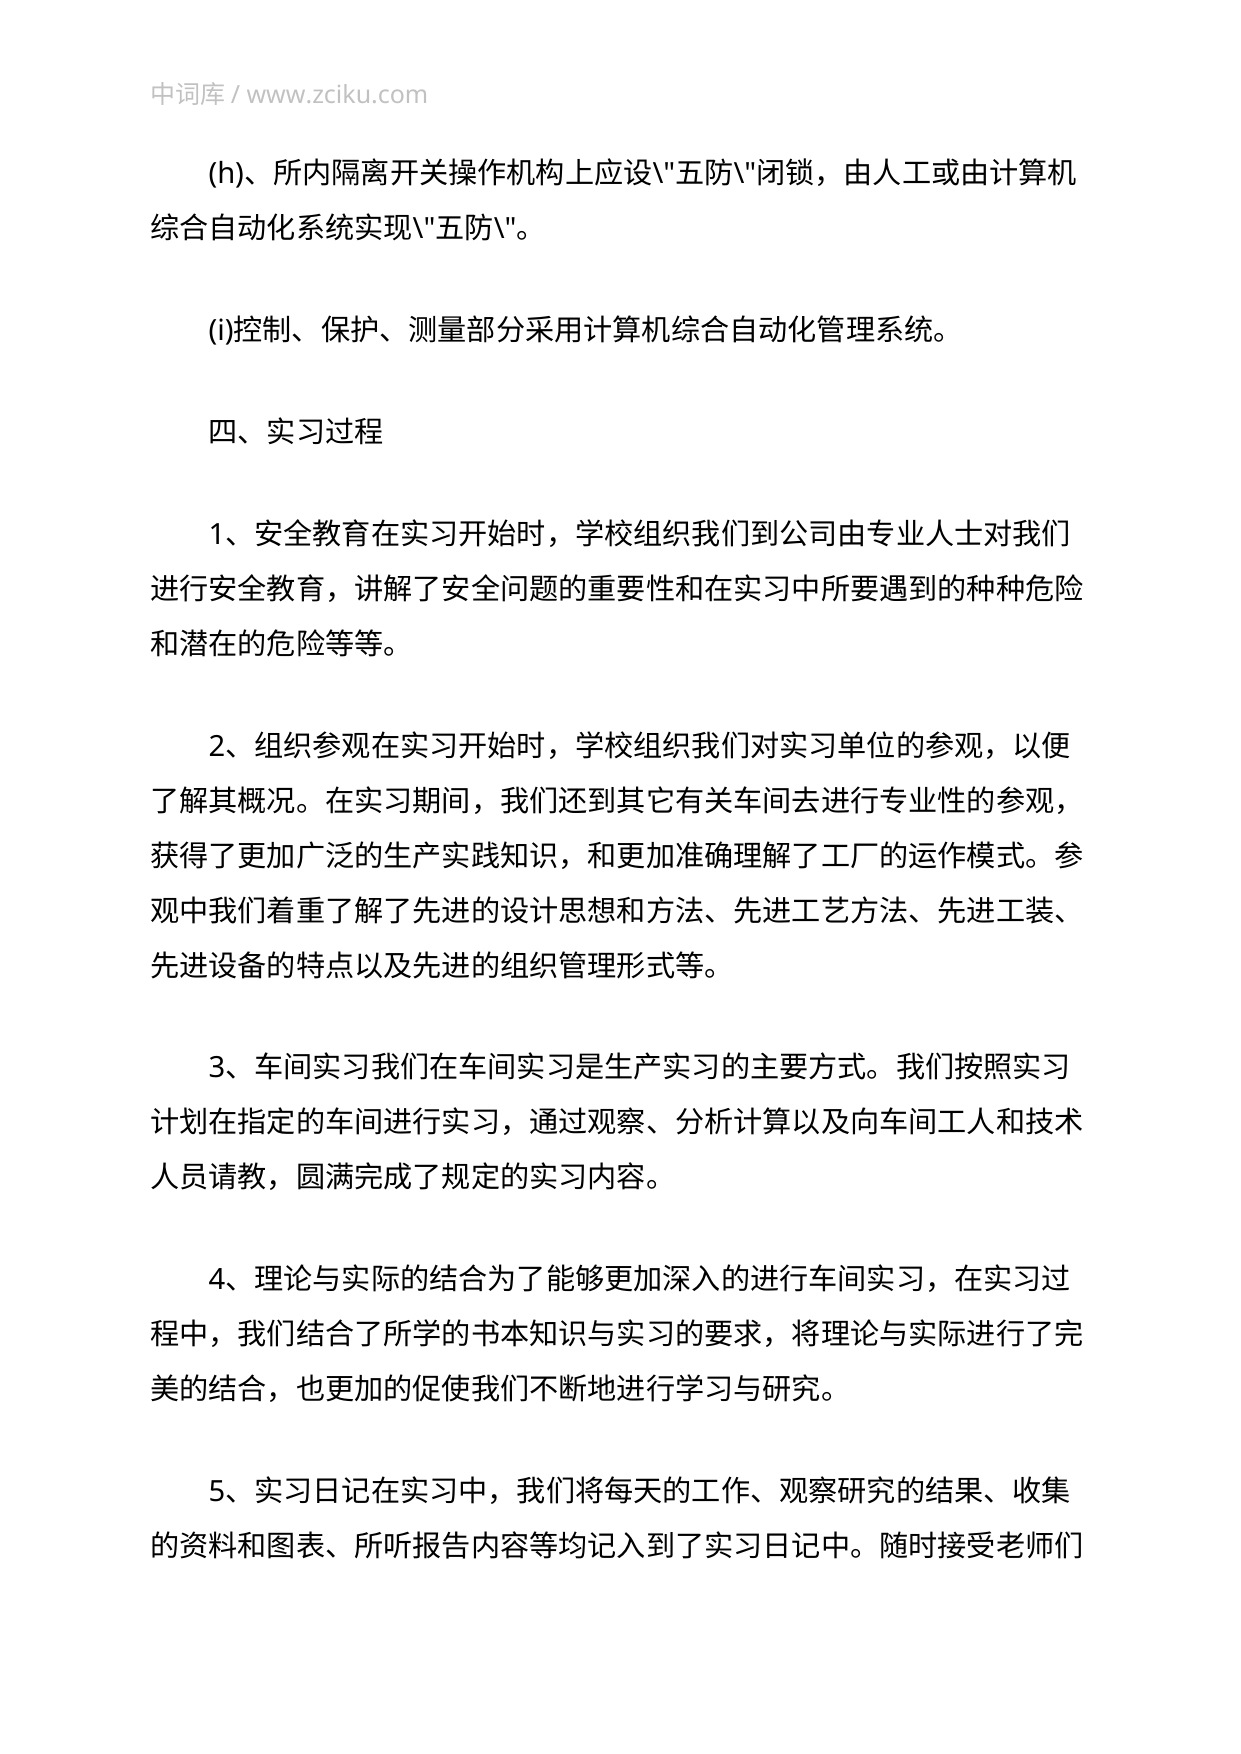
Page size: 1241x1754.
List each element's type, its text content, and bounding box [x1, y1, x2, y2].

text 四、实习过程 [150, 409, 1090, 451]
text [150, 1467, 1090, 1564]
text 2、组织参观在实习开始时，学校组织我们对实习单位的参观，以便了解其概况。在实习期间，我们还到其它有关车间去进行专业性的参观，获得了更加广泛的生产实践知识，和更加准确理解了工厂的运作模式。参观中我们着重了解了先进的设计思想和方法、先进工艺方法、先进工装、先进设备的特点以及先进的组织管理形式等。 [150, 722, 1090, 984]
text 4、理论与实际的结合为了能够更加深入的进行车间实习，在实习过程中，我们结合了所学的书本知识与实习的要求，将理论与实际进行了完美的结合，也更加的促使我们不断地进行学习与研究。 [150, 1256, 1090, 1408]
text 3、车间实习我们在车间实习是生产实习的主要方式。我们按照实习计划在指定的车间进行实习，通过观察、分析计算以及向车间工人和技术人员请教，圆满完成了规定的实习内容。 [150, 1044, 1090, 1196]
text 1、安全教育在实习开始时，学校组织我们到公司由专业人士对我们进行安全教育，讲解了安全问题的重要性和在实习中所要遇到的种种危险和潜在的危险等等。 [150, 511, 1090, 663]
text (i)控制、保护、测量部分采用计算机综合自动化管理系统。 [150, 307, 1090, 349]
text (h)、所内隔离开关操作机构上应设\"五防\"闭锁，由人工或由计算机综合自动化系统实现\"五防\"。 [150, 150, 1090, 247]
